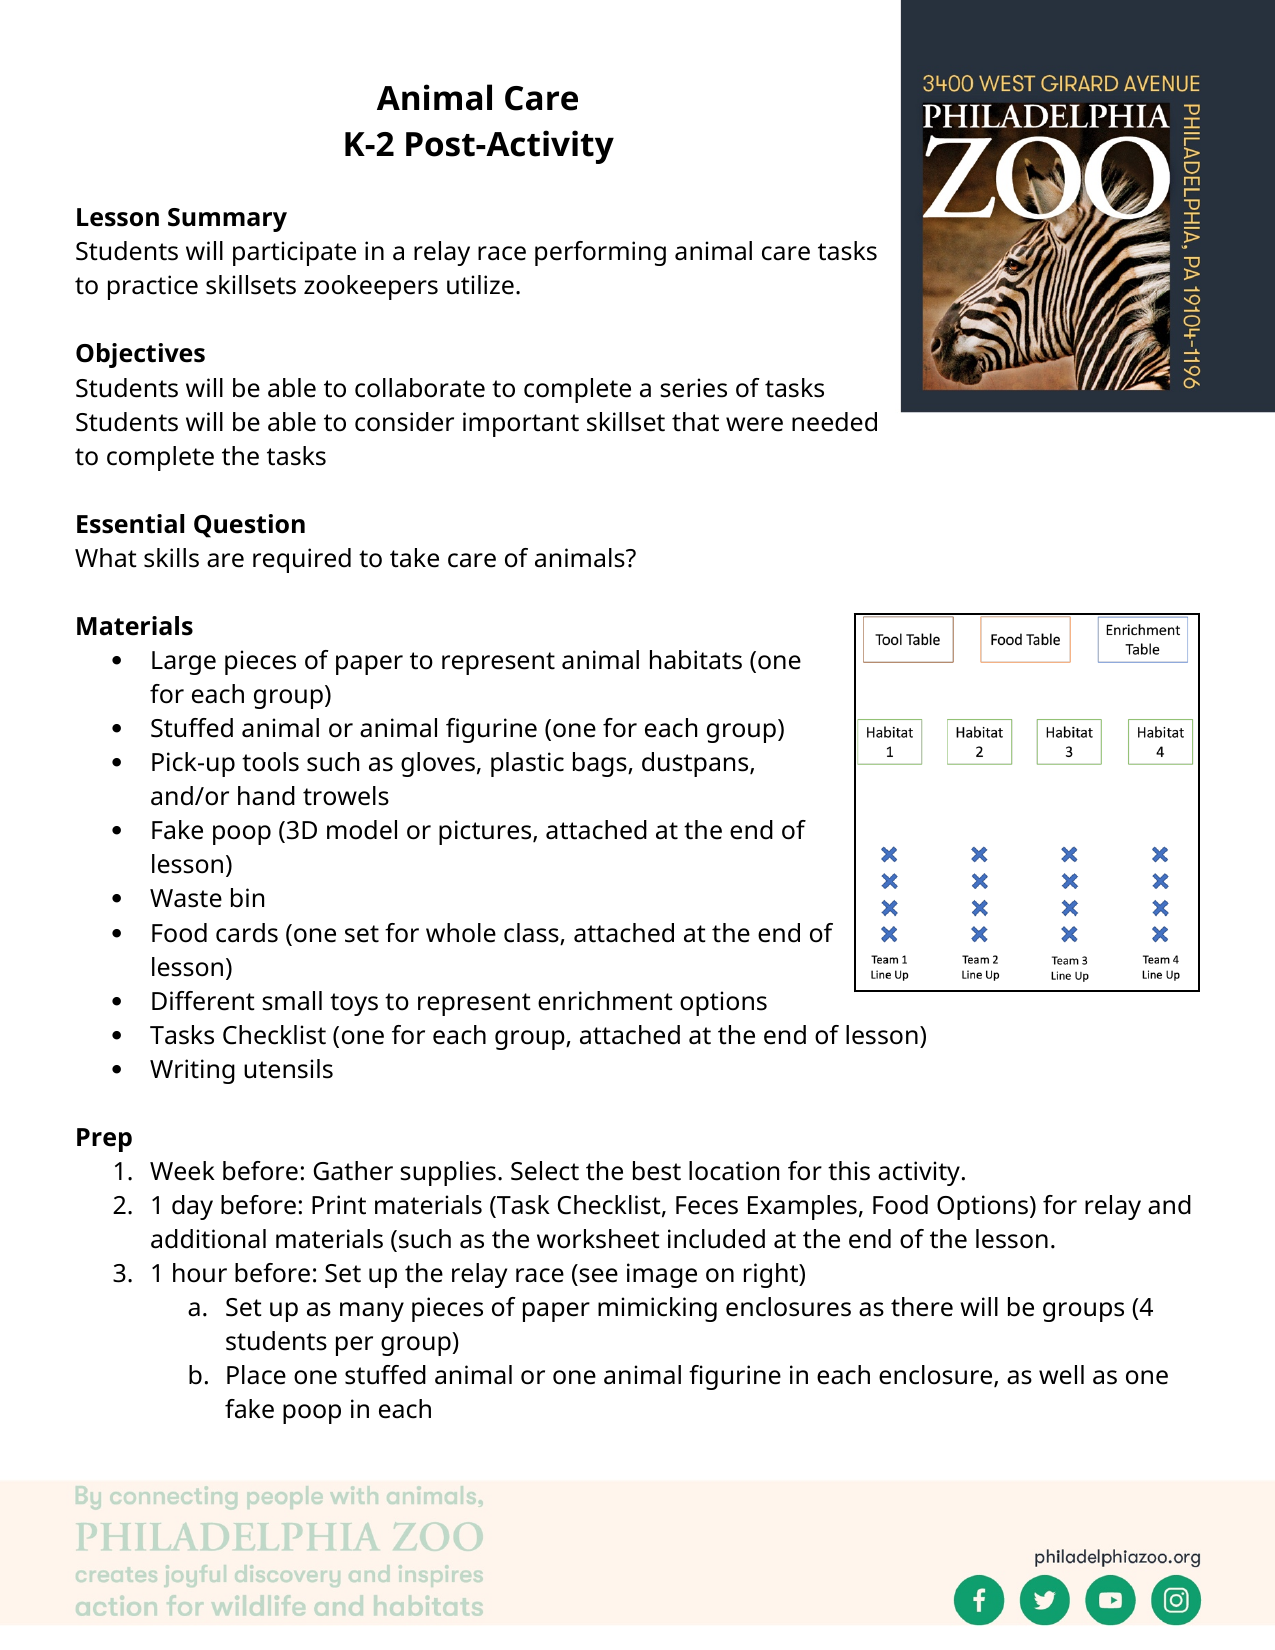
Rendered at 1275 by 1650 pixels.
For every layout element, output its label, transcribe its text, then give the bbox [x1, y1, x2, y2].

picture [0, 0, 1275, 1650]
text Lesson Summary [75, 200, 881, 234]
list Tasks Checklist (one for each group, attached at the end of lesson) [112, 1017, 1200, 1051]
list Food cards (one set for whole class, attached at the end of lesson) [112, 915, 853, 983]
text Students will be able to consider important skillset that were needed to complete the tasks [75, 404, 881, 472]
list Stuffed animal or animal figurine (one for each group) [112, 711, 853, 745]
list 1 hour before: Set up the relay race (see image on right) [112, 1256, 1200, 1290]
list Fake poop (3D model or pictures, attached at the end of lesson) [112, 813, 853, 881]
list Different small toys to represent enrichment options [112, 983, 1200, 1017]
list Large pieces of paper to represent animal habitats (one for each group) [112, 643, 853, 711]
text Essential Question [75, 506, 1200, 541]
list Week before: Gather supplies. Select the best location for this activity. [112, 1154, 1200, 1188]
text Objectives [75, 336, 881, 370]
text Students will participate in a relay race performing animal care tasks to practice skillsets zookeepers utilize. [75, 234, 881, 302]
list Set up as many pieces of paper mimicking enclosures as there will be groups (4 students per group) [187, 1290, 1200, 1358]
text Animal Care [75, 75, 881, 120]
text What skills are required to take care of animals? [75, 541, 1200, 574]
text K-2 Post-Activity [75, 120, 881, 166]
text Students will be able to collaborate to complete a series of tasks [75, 370, 881, 404]
list Place one stuffed animal or one animal figurine in each enclosure, as well as one fake poop in each [187, 1358, 1200, 1426]
list Writing utensils [112, 1051, 1200, 1086]
list 1 day before: Print materials (Task Checklist, Feces Examples, Food Options) for relay and additional materials (such as the worksheet included at the end of the lesson. [112, 1188, 1200, 1256]
list Pick-up tools such as gloves, plastic bags, dustpans, and/or hand trowels [112, 745, 853, 813]
list Waste bin [112, 881, 853, 915]
text Materials [75, 609, 1200, 992]
text Prep [75, 1119, 1200, 1154]
